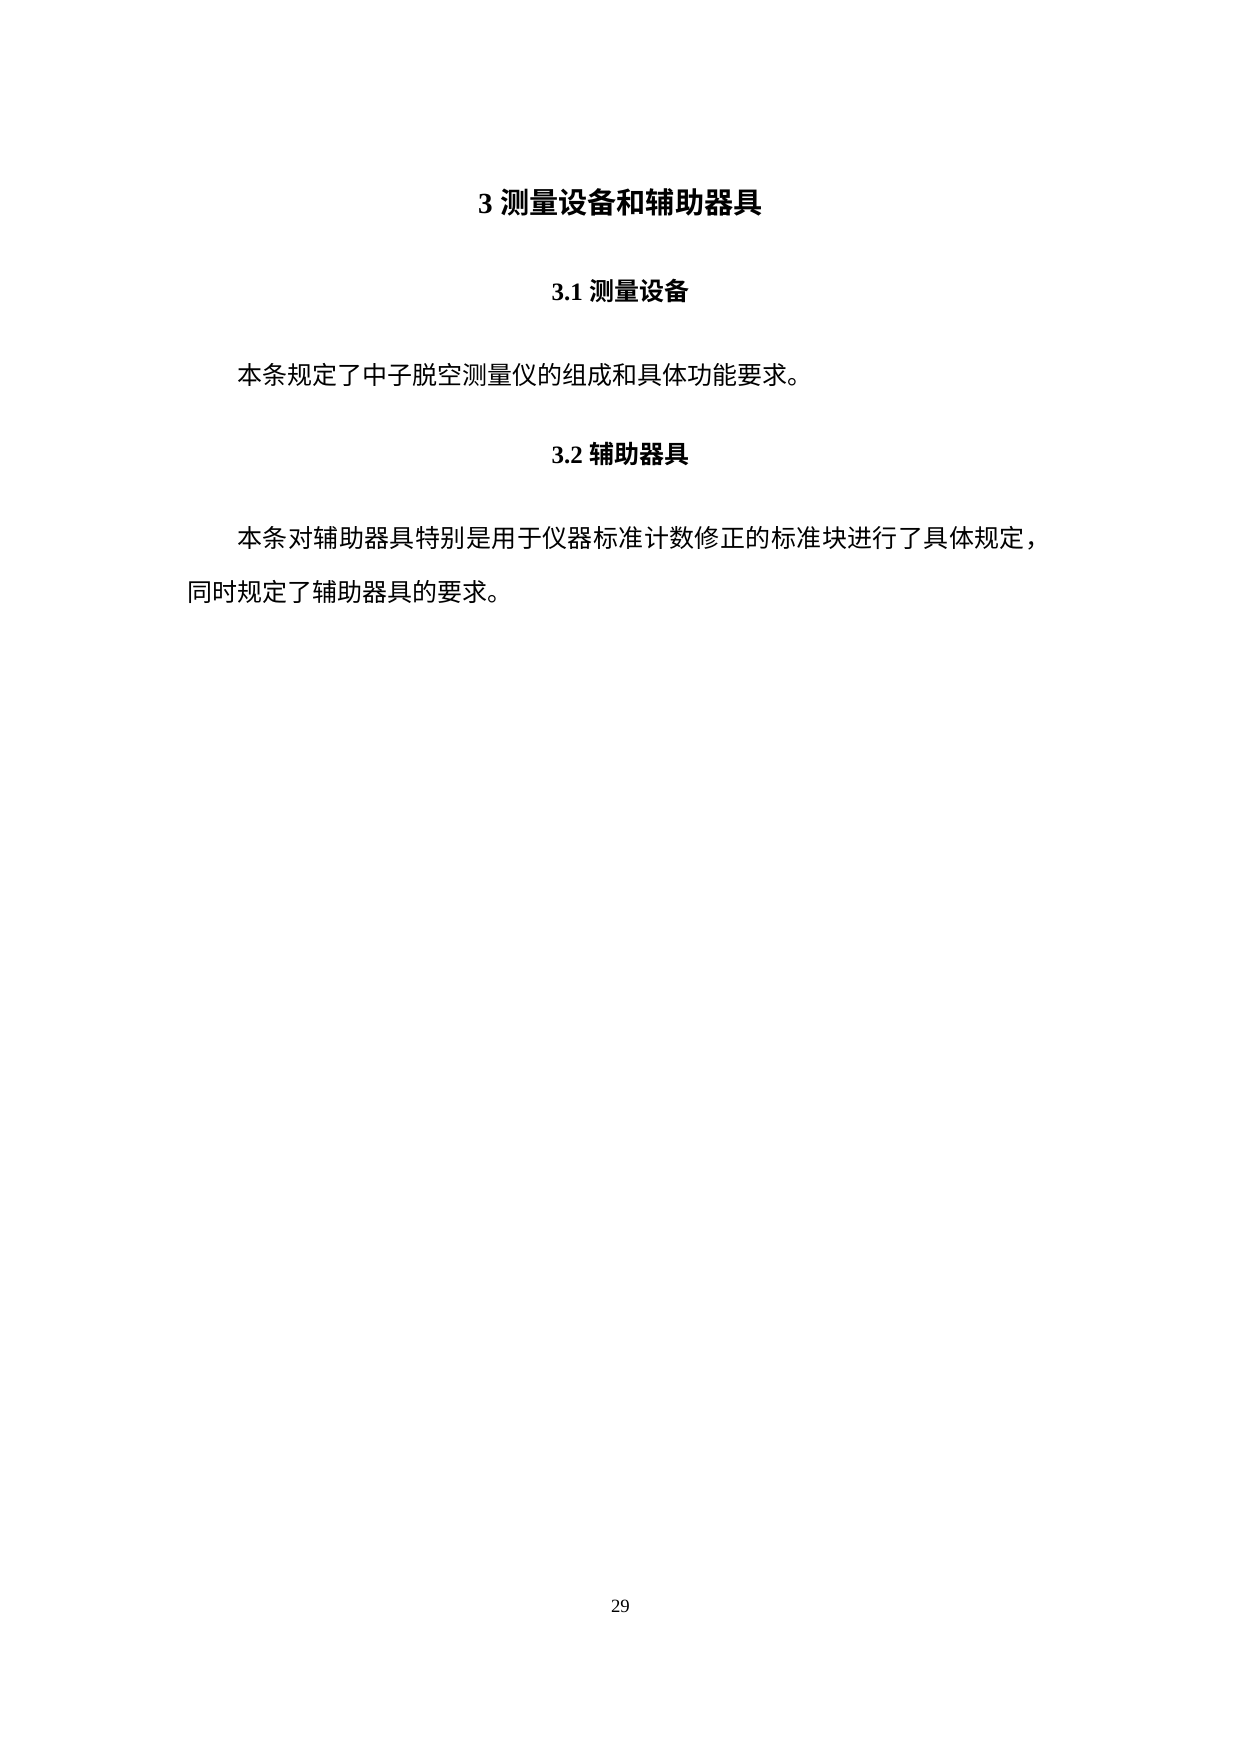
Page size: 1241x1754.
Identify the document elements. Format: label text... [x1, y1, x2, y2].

text 本条对辅助器具特别是用于仪器标准计数修正的标准块进行了具体规定，同时规定了辅助器具的要求。 [187, 518, 1053, 609]
list 3.2 辅助器具 [187, 435, 1053, 471]
list 3 测量设备和辅助器具 [187, 179, 1053, 221]
text 本条规定了中子脱空测量仪的组成和具体功能要求。 [187, 355, 1053, 392]
list 3.1 测量设备 [187, 272, 1053, 308]
